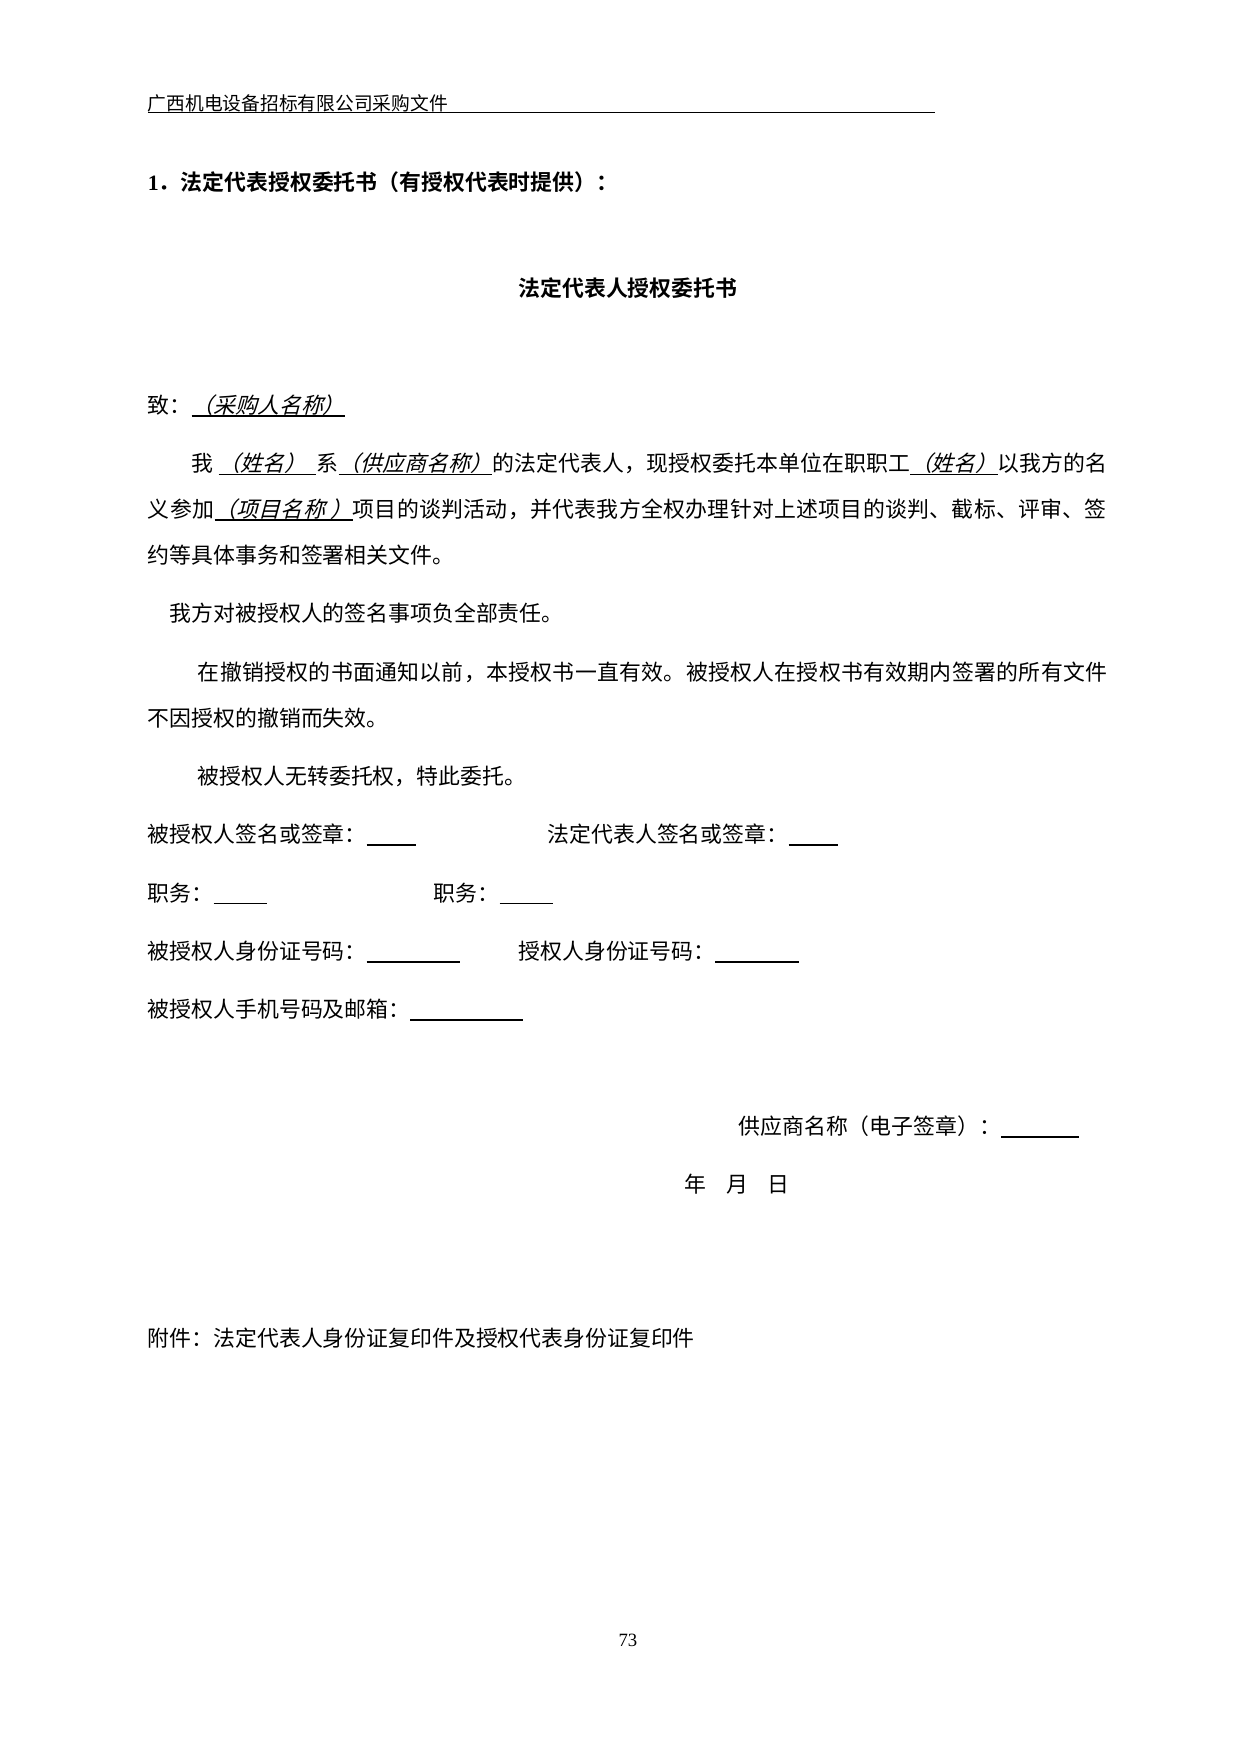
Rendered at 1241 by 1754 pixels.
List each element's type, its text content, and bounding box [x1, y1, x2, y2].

text 被授权人签名或签章： 法定代表人签名或签章： [148, 806, 1107, 852]
text 供应商名称（电子签章）： [148, 1098, 1107, 1143]
text 我 （姓名） 系（供应商名称）的法定代表人，现授权委托本单位在职职工（姓名）以我方的名义参加（项目名称 ）项目的谈判活动，并代表我方全权办理针对上述项目的谈判、截标、评审、签约等具体事务和签署相关文件。 [148, 435, 1107, 573]
text 被授权人无转委托权，特此委托。 [148, 748, 1107, 793]
text 在撤销授权的书面通知以前，本授权书一直有效。被授权人在授权书有效期内签署的所有文件不因授权的撤销而失效。 [148, 643, 1107, 735]
text 年 月 日 [148, 1156, 1107, 1202]
text 被授权人身份证号码： 授权人身份证号码： [148, 923, 1107, 968]
text 被授权人手机号码及邮箱： [148, 981, 1107, 1027]
text 法定代表人授权委托书 [148, 260, 1107, 306]
text 致：（采购人名称） [148, 377, 1107, 423]
text 附件：法定代表人身份证复印件及授权代表身份证复印件 [148, 1321, 1107, 1352]
text 1．法定代表授权委托书（有授权代表时提供）： [148, 160, 1107, 198]
text 职务： 职务： [148, 864, 1107, 910]
text 我方对被授权人的签名事项负全部责任。 [148, 585, 1107, 631]
